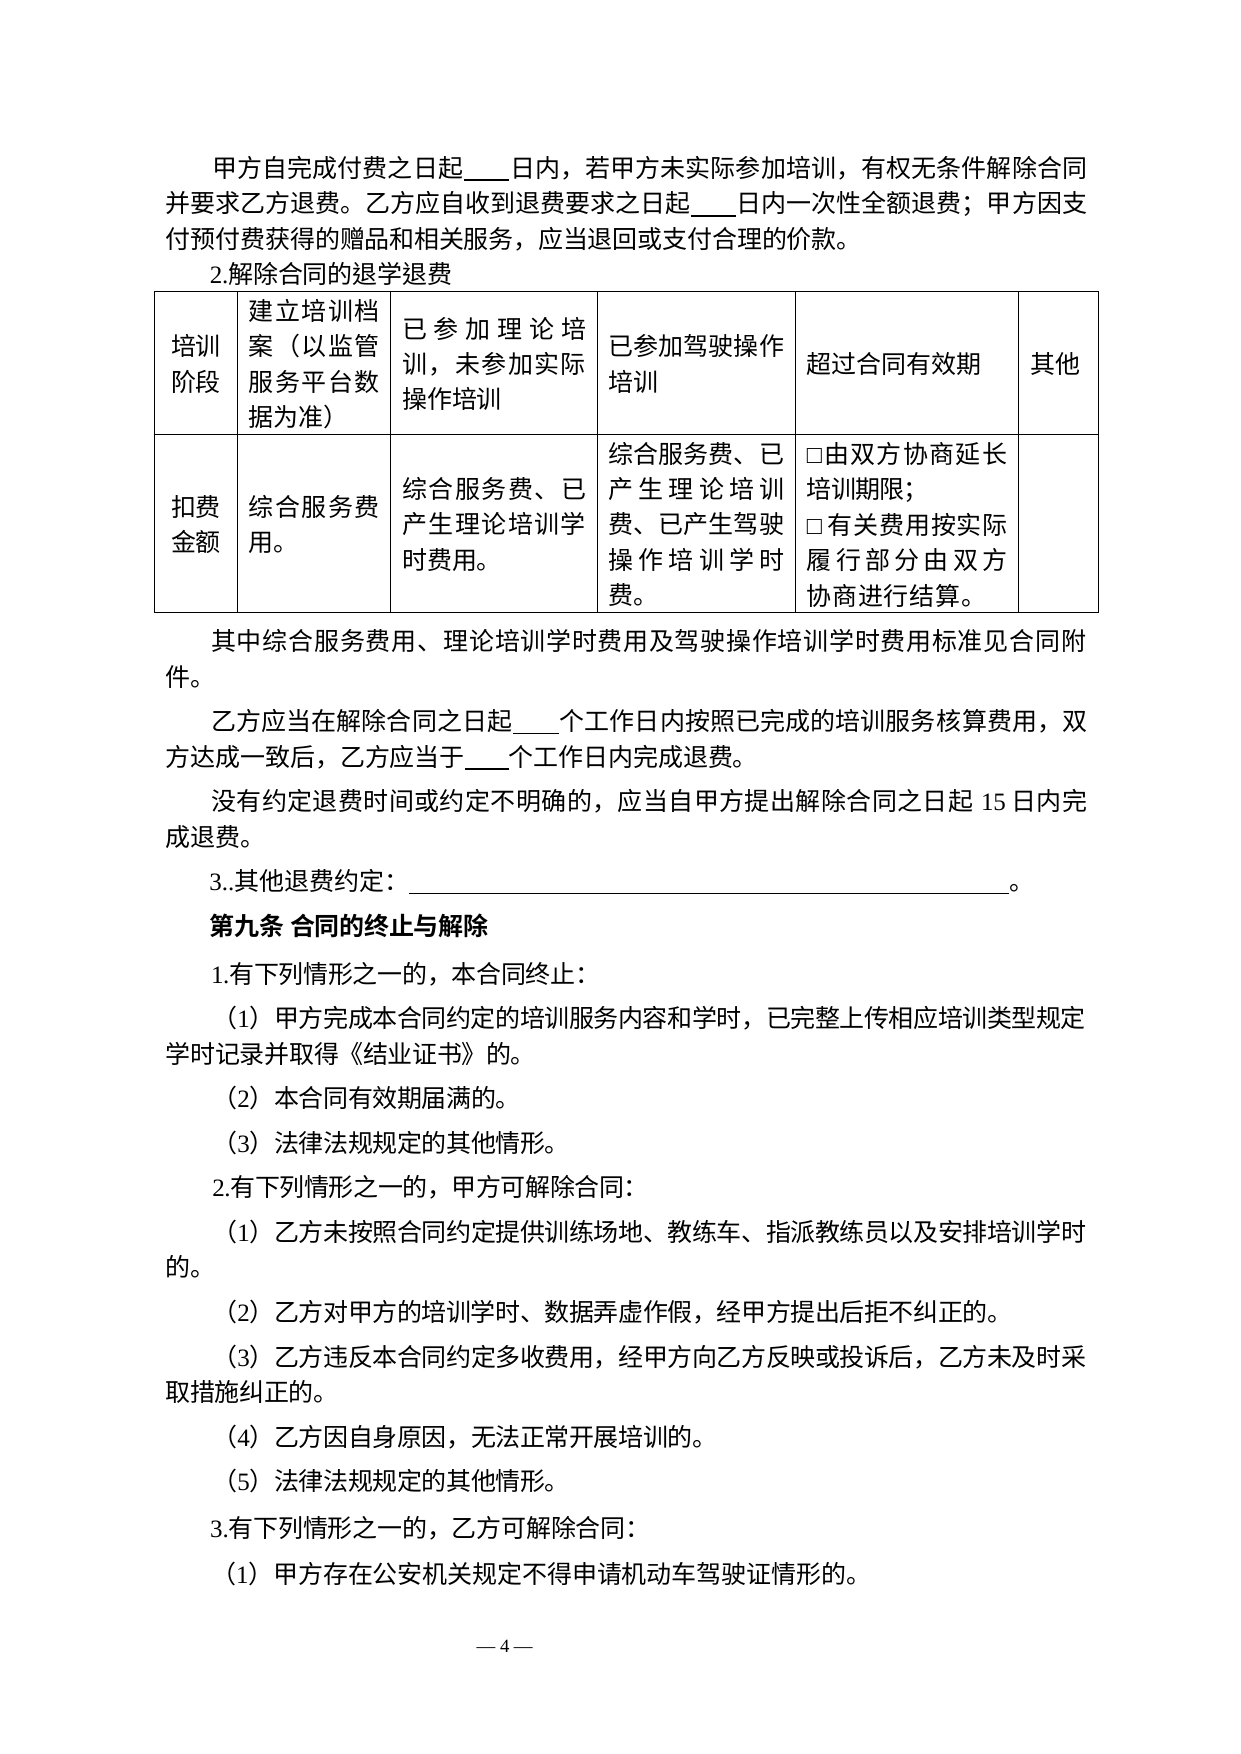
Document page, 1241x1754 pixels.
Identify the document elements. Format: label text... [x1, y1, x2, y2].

text （3）法律法规规定的其他情形。 [166, 1124, 1087, 1159]
table_cell 综合服务费、已产生理论培训费、已产生驾驶操作培训学时费。 [598, 435, 795, 612]
text 1.有下列情形之一的，本合同终止： [211, 955, 1087, 990]
table_header 超过合同有效期 [796, 292, 1018, 434]
text 3.有下列情形之一的，乙方可解除合同： [210, 1509, 1087, 1544]
text （4）乙方因自身原因，无法正常开展培训的。 [166, 1418, 1087, 1453]
table_cell 综合服务费用。 [238, 435, 390, 612]
text （2）乙方对甲方的培训学时、数据弄虚作假，经甲方提出后拒不纠正的。 [166, 1293, 1087, 1328]
text 第九条 合同的终止与解除 [209, 907, 1087, 942]
table_cell 综合服务费、已产生理论培训学时费用。 [391, 435, 597, 612]
table_header 已参加理论培训，未参加实际操作培训 [391, 292, 597, 434]
text 甲方自完成付费之日起 日内，若甲方未实际参加培训，有权无条件解除合同并要求乙方退费。乙方应自收到退费要求之日起 日内一次性全额退费；甲方因支付预付费获得的赠品和相关服务，应当退回或支付合理的价款。 [166, 149, 1087, 255]
text 乙方应当在解除合同之日起 个工作日内按照已完成的培训服务核算费用，双方达成一致后，乙方应当于 个工作日内完成退费。 [166, 702, 1087, 773]
table_header 培训阶段 [155, 292, 237, 434]
text （3）乙方违反本合同约定多收费用，经甲方向乙方反映或投诉后，乙方未及时采取措施纠正的。 [166, 1338, 1087, 1408]
table_cell [1019, 435, 1098, 612]
text （1）甲方完成本合同约定的培训服务内容和学时，已完整上传相应培训类型规定学时记录并取得《结业证书》的。 [166, 999, 1087, 1070]
table_cell □由双方协商延长培训期限； □ 有关费用按实际履行部分由双方协商进行结算。 [796, 435, 1018, 612]
table_cell 扣费金额 [155, 435, 237, 612]
text 其中综合服务费用、理论培训学时费用及驾驶操作培训学时费用标准见合同附件。 [166, 622, 1087, 693]
table_header 其他 [1019, 292, 1098, 434]
table_header 建立培训档案（以监管服务平台数据为准） [238, 292, 390, 434]
text （5）法律法规规定的其他情形。 [166, 1462, 1087, 1498]
text （2）本合同有效期届满的。 [166, 1079, 1087, 1115]
text 2.有下列情形之一的，甲方可解除合同： [166, 1168, 1087, 1204]
text 2.解除合同的退学退费 [209, 255, 1087, 291]
text 没有约定退费时间或约定不明确的，应当自甲方提出解除合同之日起15日内完成退费。 [166, 782, 1087, 853]
text 3..其他退费约定： 。 [209, 862, 1087, 898]
text （1）乙方未按照合同约定提供训练场地、教练车、指派教练员以及安排培训学时的。 [166, 1213, 1087, 1284]
text （1）甲方存在公安机关规定不得申请机动车驾驶证情形的。 [211, 1556, 1087, 1591]
table_header 已参加驾驶操作培训 [598, 292, 795, 434]
